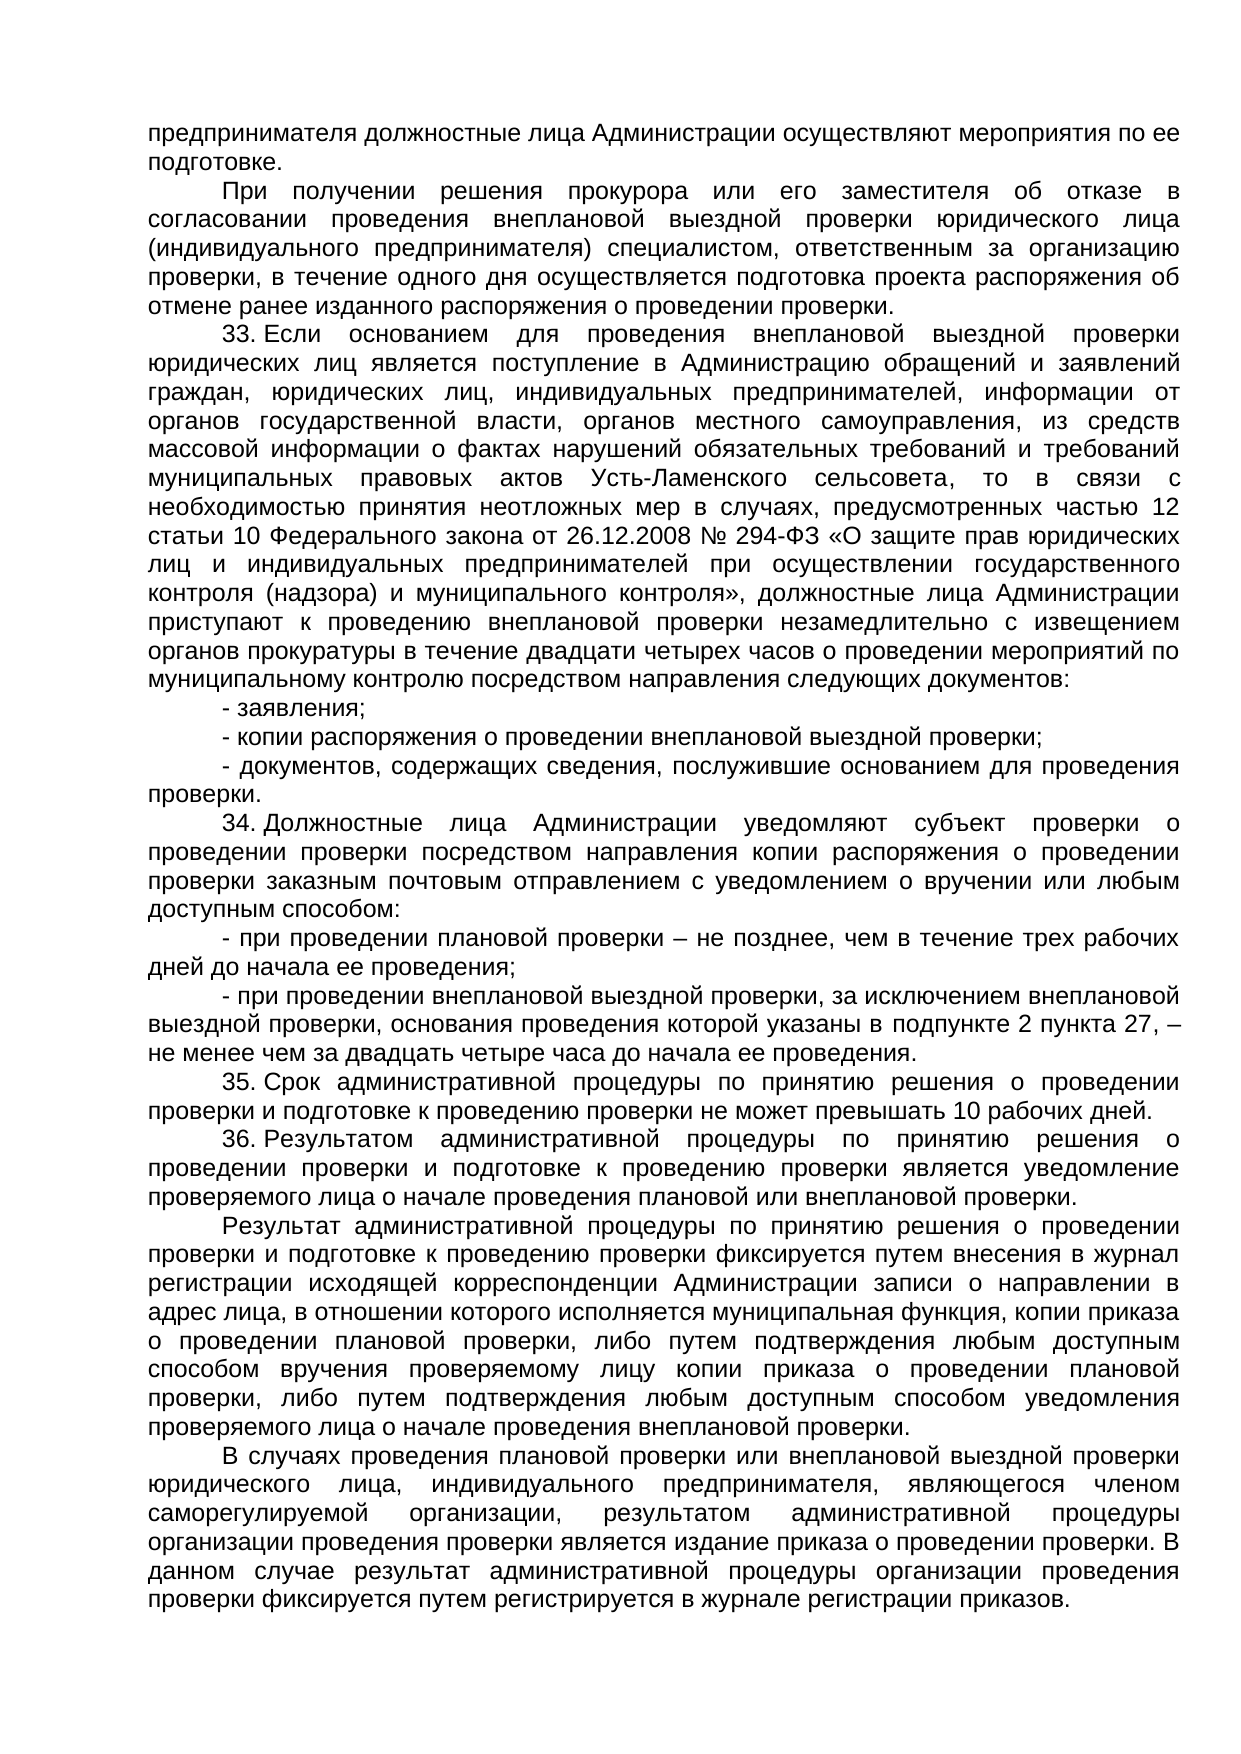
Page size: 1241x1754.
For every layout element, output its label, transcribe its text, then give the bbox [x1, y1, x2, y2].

text 34. Должностные лица Администрации уведомляют субъект проверки о проведении проверки посредством направления копии распоряжения о проведении проверки заказным почтовым отправлением с уведомлением о вручении или любым доступным способом: [148, 808, 1181, 923]
text 36. Результатом административной процедуры по принятию решения о проведении проверки и подготовке к проведению проверки является уведомление проверяемого лица о начале проведения плановой или внеплановой проверки. [148, 1124, 1181, 1211]
text - документов, содержащих сведения, послужившие основанием для проведения проверки. [148, 751, 1181, 808]
text - копии распоряжения о проведении внеплановой выездной проверки; [148, 722, 1181, 751]
text Результат административной процедуры по принятию решения о проведении проверки и подготовке к проведению проверки фиксируется путем внесения в журнал регистрации исходящей корреспонденции Администрации записи о направлении в адрес лица, в отношении которого исполняется муниципальная функция, копии приказа о проведении плановой проверки, либо путем подтверждения любым доступным способом вручения проверяемому лицу копии приказа о проведении плановой проверки, либо путем подтверждения любым доступным способом уведомления проверяемого лица о начале проведения внеплановой проверки. [148, 1211, 1181, 1441]
text В случаях проведения плановой проверки или внеплановой выездной проверки юридического лица, индивидуального предпринимателя, являющегося членом саморегулируемой организации, результатом административной процедуры организации проведения проверки является издание приказа о проведении проверки. В данном случае результат административной процедуры организации проведения проверки фиксируется путем регистрируется в журнале регистрации приказов. [148, 1441, 1181, 1613]
text - при проведении плановой проверки – не позднее, чем в течение трех рабочих дней до начала ее проведения; [148, 923, 1181, 981]
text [148, 118, 1181, 176]
text При получении решения прокурора или его заместителя об отказе в согласовании проведения внеплановой выездной проверки юридического лица (индивидуального предпринимателя) специалистом, ответственным за организацию проверки, в течение одного дня осуществляется подготовка проекта распоряжения об отмене ранее изданного распоряжения о проведении проверки. [148, 176, 1181, 319]
text 35. Срок административной процедуры по принятию решения о проведении проверки и подготовке к проведению проверки не может превышать 10 рабочих дней. [148, 1067, 1181, 1124]
text - заявления; [148, 693, 1181, 722]
text 33. Если основанием для проведения внеплановой выездной проверки юридических лиц является поступление в Администрацию обращений и заявлений граждан, юридических лиц, индивидуальных предпринимателей, информации от органов государственной власти, органов местного самоуправления, из средств массовой информации о фактах нарушений обязательных требований и требований муниципальных правовых актов Усть-Ламенского сельсовета, то в связи с необходимостью принятия неотложных мер в случаях, предусмотренных частью 12 статьи 10 Федерального закона от 26.12.2008 № 294-ФЗ «О защите прав юридических лиц и индивидуальных предпринимателей при осуществлении государственного контроля (надзора) и муниципального контроля», должностные лица Администрации приступают к проведению внеплановой проверки незамедлительно с извещением органов прокуратуры в течение двадцати четырех часов о проведении мероприятий по муниципальному контролю посредством направления следующих документов: [148, 319, 1181, 693]
text - при проведении внеплановой выездной проверки, за исключением внеплановой выездной проверки, основания проведения которой указаны в подпункте 2 пункта 27, – не менее чем за двадцать четыре часа до начала ее проведения. [148, 981, 1181, 1067]
